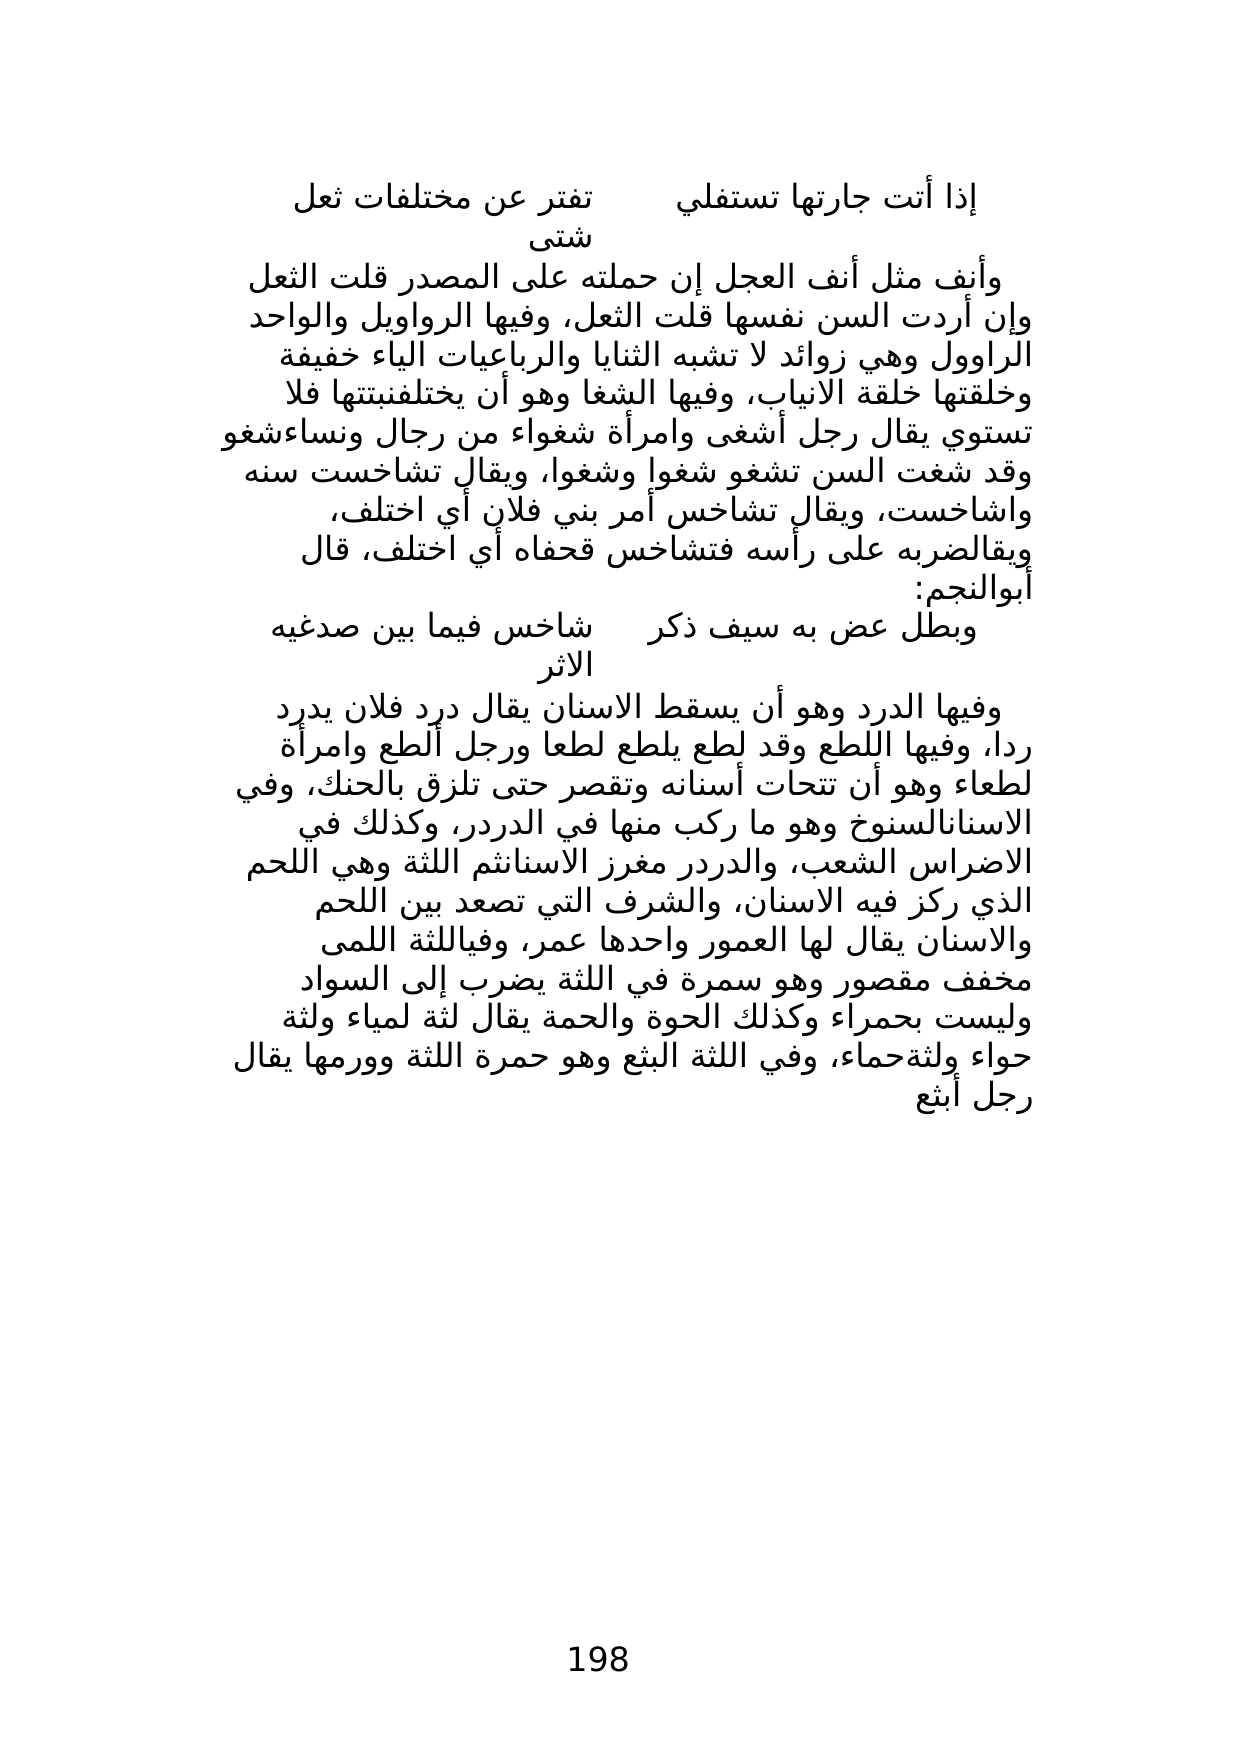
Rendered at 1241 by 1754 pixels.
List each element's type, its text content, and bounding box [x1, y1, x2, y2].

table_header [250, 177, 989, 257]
text وفيها الدرد وهو أن يسقط الاسنان يقال درد فلان يدرد ردا، وفيها اللطع وقد لطع يلطع لطعا ورجل ألطع وامرأة لطعاء وهو أن تتحات أسنانه وتقصر حتى تلزق بالحنك، وفي الاسنانالسنوخ وهو ما ركب منها في الدردر، وكذلك في الاضراس الشعب، والدردر مغرز الاسنانثم اللثة وهي اللحم الذي ركز فيه الاسنان، والشرف التي تصعد بين اللحم والاسنان يقال لها العمور واحدها عمر، وفياللثة اللمى مخفف مقصور وهو سمرة في اللثة يضرب إلى السواد وليست بحمراء وكذلك الحوة والحمة يقال لثة لمياء ولثة حواء ولثةحماء، وفي اللثة البثع وهو حمرة اللثة وورمها يقال رجل أبثع [222, 687, 1033, 1114]
text وأنف مثل أنف العجل إن حملته على المصدر قلت الثعل وإن أردت السن نفسها قلت الثعل، وفيها الرواويل والواحد الراوول وهي زوائد لا تشبه الثنايا والرباعيات الياء خفيفة وخلقتها خلقة الانياب، وفيها الشغا وهو أن يختلفنبتتها فلا تستوي يقال رجل أشغى وامرأة شغواء من رجال ونساءشغو وقد شغت السن تشغو شغوا وشغوا، ويقال تشاخست سنه واشاخست، ويقال تشاخس أمر بني فلان أي اختلف، ويقالضربه على رأسه فتشاخس قحفاه أي اختلف، قال أبوالنجم: [222, 257, 1033, 607]
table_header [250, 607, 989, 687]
